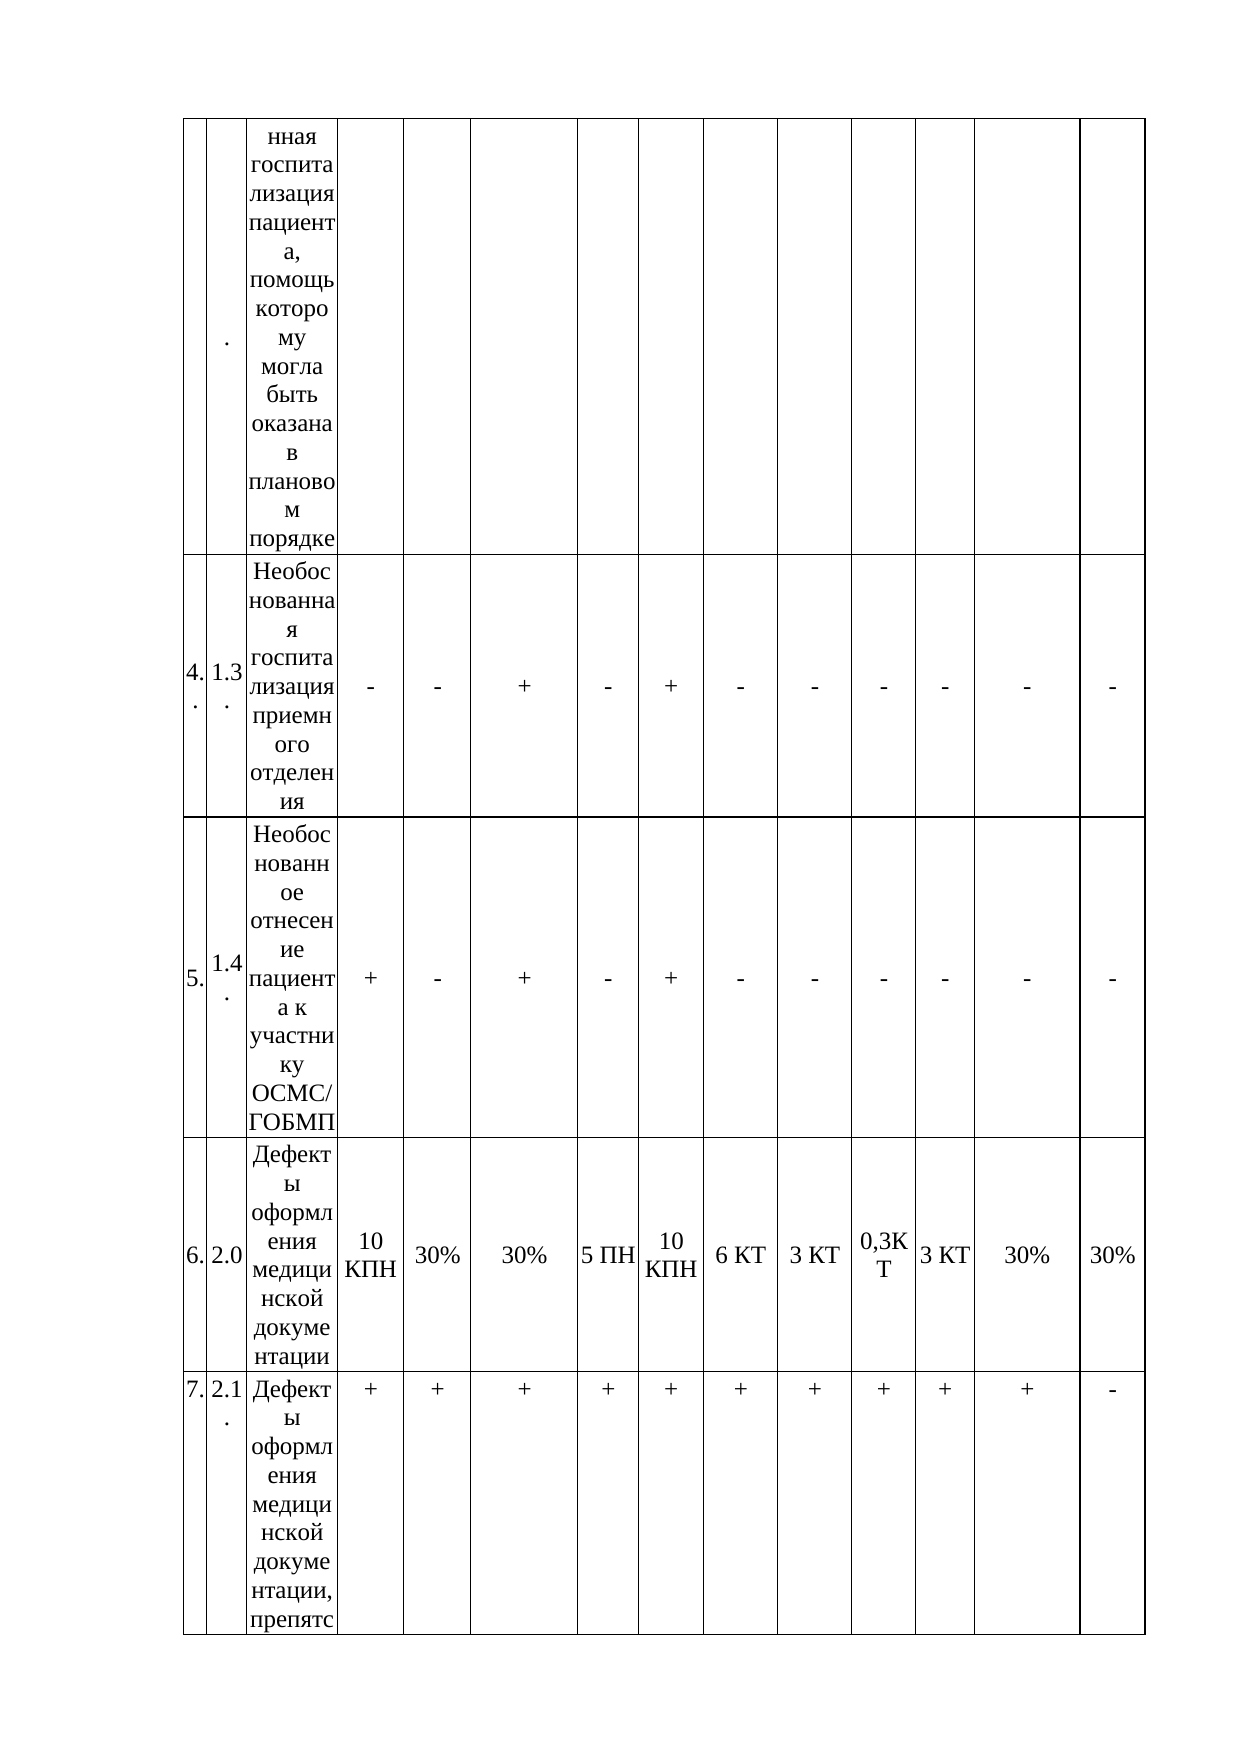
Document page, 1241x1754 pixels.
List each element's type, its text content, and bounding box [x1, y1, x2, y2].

table_cell 0,3КТ [852, 1138, 915, 1371]
table_cell - [1081, 119, 1144, 553]
table_cell + [338, 1372, 403, 1634]
table_cell - [704, 818, 777, 1137]
table_cell 3. [184, 119, 206, 553]
table_cell - [338, 119, 403, 553]
table_cell 2.1. [207, 1372, 246, 1634]
table_cell 4.. [184, 555, 206, 816]
table_cell - [975, 555, 1079, 816]
table_cell 5. [184, 818, 206, 1137]
table_cell 6 КТ [704, 1138, 777, 1371]
table_cell - [404, 555, 470, 816]
table_cell - [578, 119, 638, 553]
table_cell + [778, 119, 851, 553]
table_cell 2.0 [207, 1138, 246, 1371]
table_cell - [778, 555, 851, 816]
table_cell 5 ПН [578, 1138, 638, 1371]
table_cell + [338, 818, 403, 1137]
table_cell 3 КТ [778, 1138, 851, 1371]
table_cell Дефекты оформления медицинской документации [247, 1138, 337, 1371]
table_cell + [404, 1372, 470, 1634]
table_cell 1.3. [207, 555, 246, 816]
table_cell 1.2. [207, 119, 246, 553]
table_cell - [852, 555, 915, 816]
table_cell + [639, 555, 703, 816]
table_cell - [975, 818, 1079, 1137]
table_cell + [471, 1372, 577, 1634]
table_cell - [404, 818, 470, 1137]
table_cell 30% [1081, 1138, 1144, 1371]
table_cell 3 КТ [916, 1138, 974, 1371]
table_cell - [916, 119, 974, 553]
table_cell - [1081, 818, 1144, 1137]
table_cell + [578, 1372, 638, 1634]
table_cell + [704, 119, 777, 553]
table_cell 7. [184, 1372, 206, 1634]
table_cell 30% [471, 1138, 577, 1371]
table_cell - [852, 818, 915, 1137]
table_cell + [639, 1372, 703, 1634]
table_cell + [852, 1372, 915, 1634]
table_cell 30% [975, 1138, 1079, 1371]
table_cell + [471, 555, 577, 816]
table_cell 1.4. [207, 818, 246, 1137]
table_cell - [1081, 1372, 1144, 1634]
table_cell - [1081, 555, 1144, 816]
table_cell + [639, 119, 703, 553]
table_cell + [975, 1372, 1079, 1634]
table_cell + [471, 818, 577, 1137]
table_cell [247, 1372, 337, 1634]
table_cell 10 КПН [639, 1138, 703, 1371]
table_cell - [578, 555, 638, 816]
table_cell + [471, 119, 577, 553]
table_cell - [916, 818, 974, 1137]
table_cell Необоснованная госпитализация приемного отделения [247, 555, 337, 816]
table_cell 30% [404, 1138, 470, 1371]
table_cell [247, 119, 337, 553]
table_cell + [916, 1372, 974, 1634]
table_cell Необоснованное отнесение пациента к участнику ОСМС/ГОБМП [247, 818, 337, 1137]
table_cell - [338, 555, 403, 816]
table_cell + [704, 1372, 777, 1634]
table_cell - [778, 818, 851, 1137]
table_cell 10 КПН [338, 1138, 403, 1371]
table_cell - [404, 119, 470, 553]
table_cell - [916, 555, 974, 816]
table_cell - [704, 555, 777, 816]
table_cell + [639, 818, 703, 1137]
table_cell - [578, 818, 638, 1137]
table_cell 6. [184, 1138, 206, 1371]
table_cell + [778, 1372, 851, 1634]
table_cell + [852, 119, 915, 553]
table_cell - [975, 119, 1079, 553]
